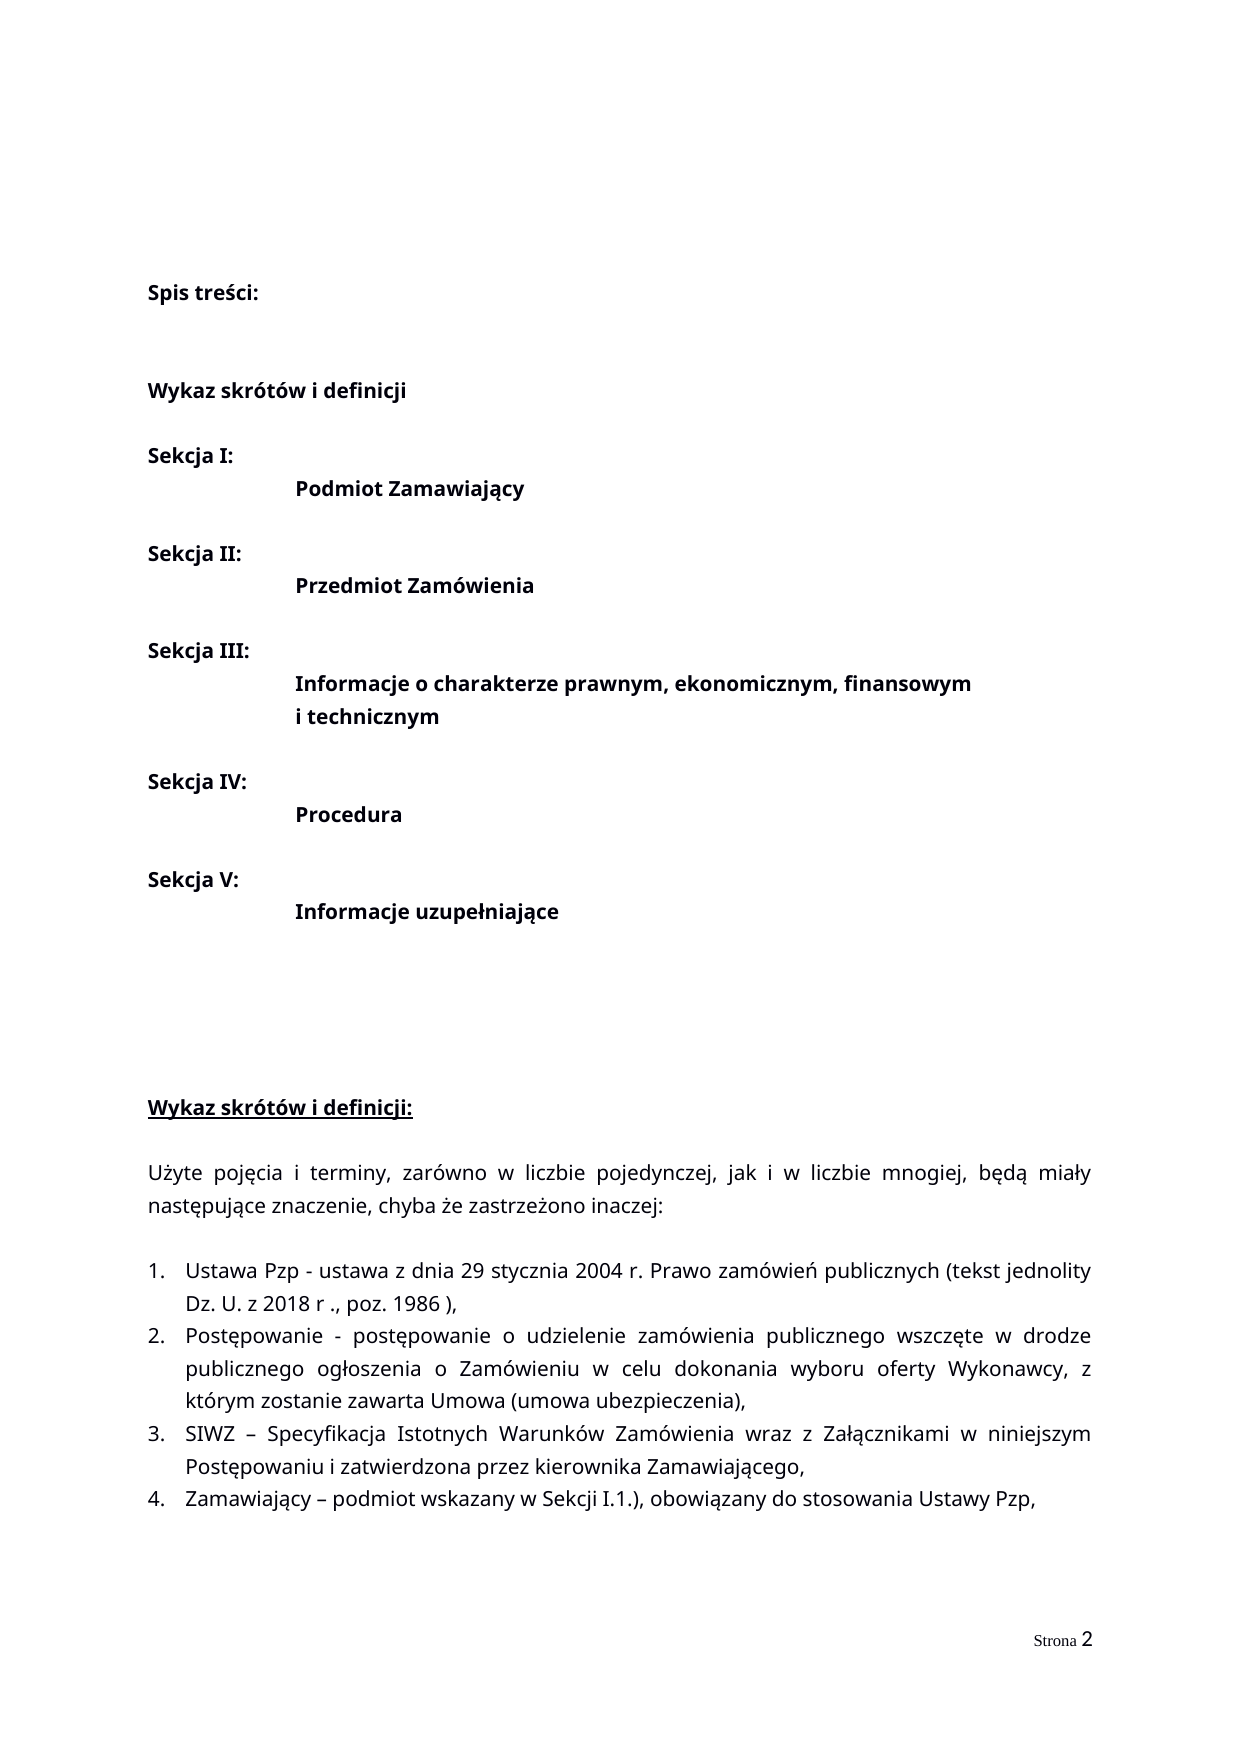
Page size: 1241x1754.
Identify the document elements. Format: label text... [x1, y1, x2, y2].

text Użyte pojęcia i terminy, zarówno w liczbie pojedynczej, jak i w liczbie mnogiej, będą miały następujące znaczenie, chyba że zastrzeżono inaczej: [148, 1158, 1093, 1219]
text Informacje o charakterze prawnym, ekonomicznym, finansowym i technicznym [295, 669, 1093, 730]
text Przedmiot Zamówienia [221, 571, 1093, 600]
text Sekcja IV: [148, 767, 1093, 796]
list Ustawa Pzp - ustawa z dnia 29 stycznia 2004 r. Prawo zamówień publicznych (tekst jednolity Dz. U. z 2018 r ., poz. 1986 ), [148, 1256, 1093, 1317]
text Sekcja V: [148, 865, 1093, 893]
text Wykaz skrótów i definicji: [148, 1093, 1093, 1122]
list Zamawiający – podmiot wskazany w Sekcji I.1.), obowiązany do stosowania Ustawy Pzp, [148, 1484, 1093, 1513]
text Sekcja II: [148, 539, 1093, 567]
text Wykaz skrótów i definicji [148, 376, 1093, 404]
text Podmiot Zamawiający [221, 474, 1093, 502]
list SIWZ – Specyfikacja Istotnych Warunków Zamówienia wraz z Załącznikami w niniejszym Postępowaniu i zatwierdzona przez kierownika Zamawiającego, [148, 1419, 1093, 1480]
text Sekcja I: [148, 441, 1093, 469]
text Sekcja III: [148, 637, 1093, 665]
list Postępowanie - postępowanie o udzielenie zamówienia publicznego wszczęte w drodze publicznego ogłoszenia o Zamówieniu w celu dokonania wyboru oferty Wykonawcy, z którym zostanie zawarta Umowa (umowa ubezpieczenia), [148, 1321, 1093, 1415]
text Procedura [221, 800, 1093, 828]
text Spis treści: [148, 278, 1093, 306]
text Informacje uzupełniające [221, 897, 1093, 926]
